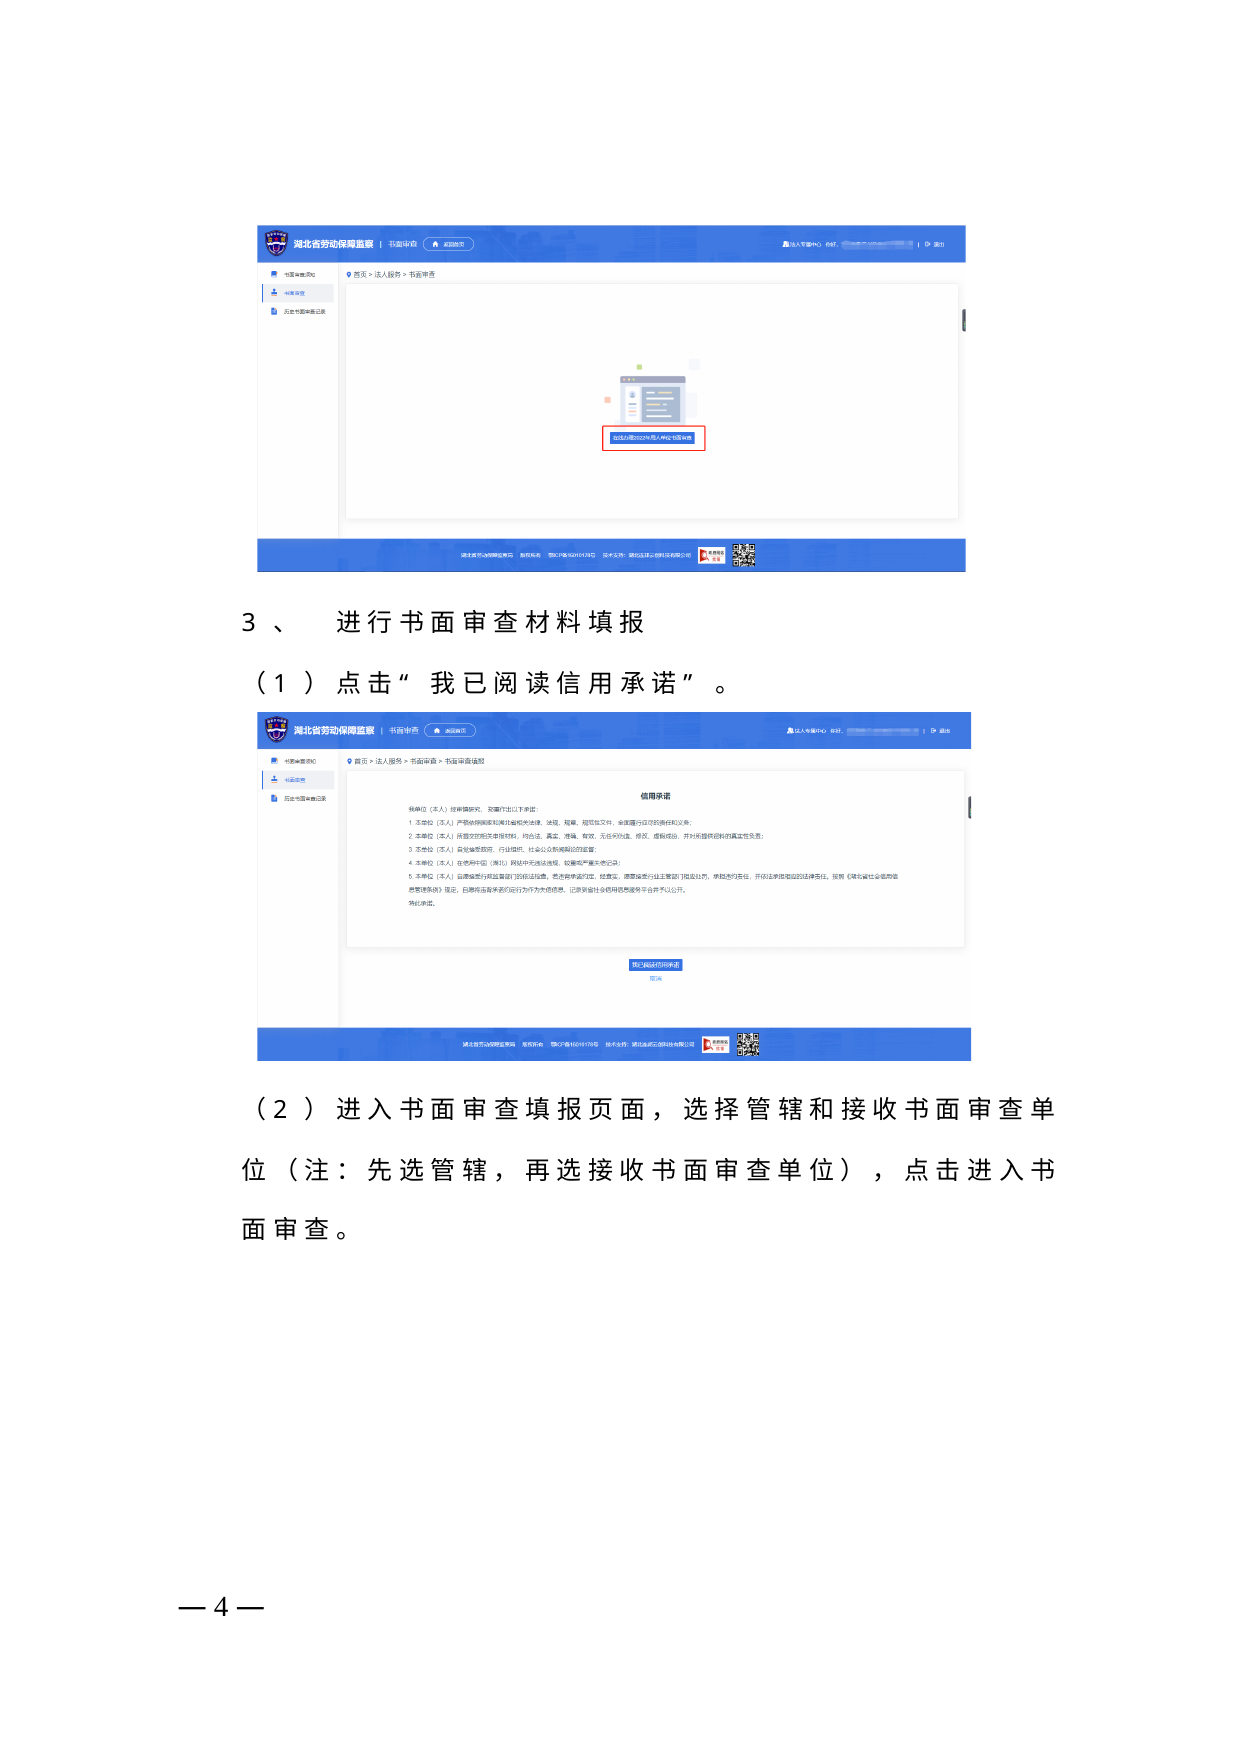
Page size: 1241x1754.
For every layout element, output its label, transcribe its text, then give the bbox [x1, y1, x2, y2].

text （2）进入书面审查填报页面，选择管辖和接收书面审查单位（注：先选管辖，再选接收书面审查单位），点击进入书面审查。 [229, 1077, 1062, 1260]
picture [257, 712, 972, 1061]
list 进行书面审查材料填报 [222, 591, 1062, 651]
picture [257, 225, 966, 572]
text （1）点击“我已阅读信用承诺”。 [220, 651, 1062, 712]
